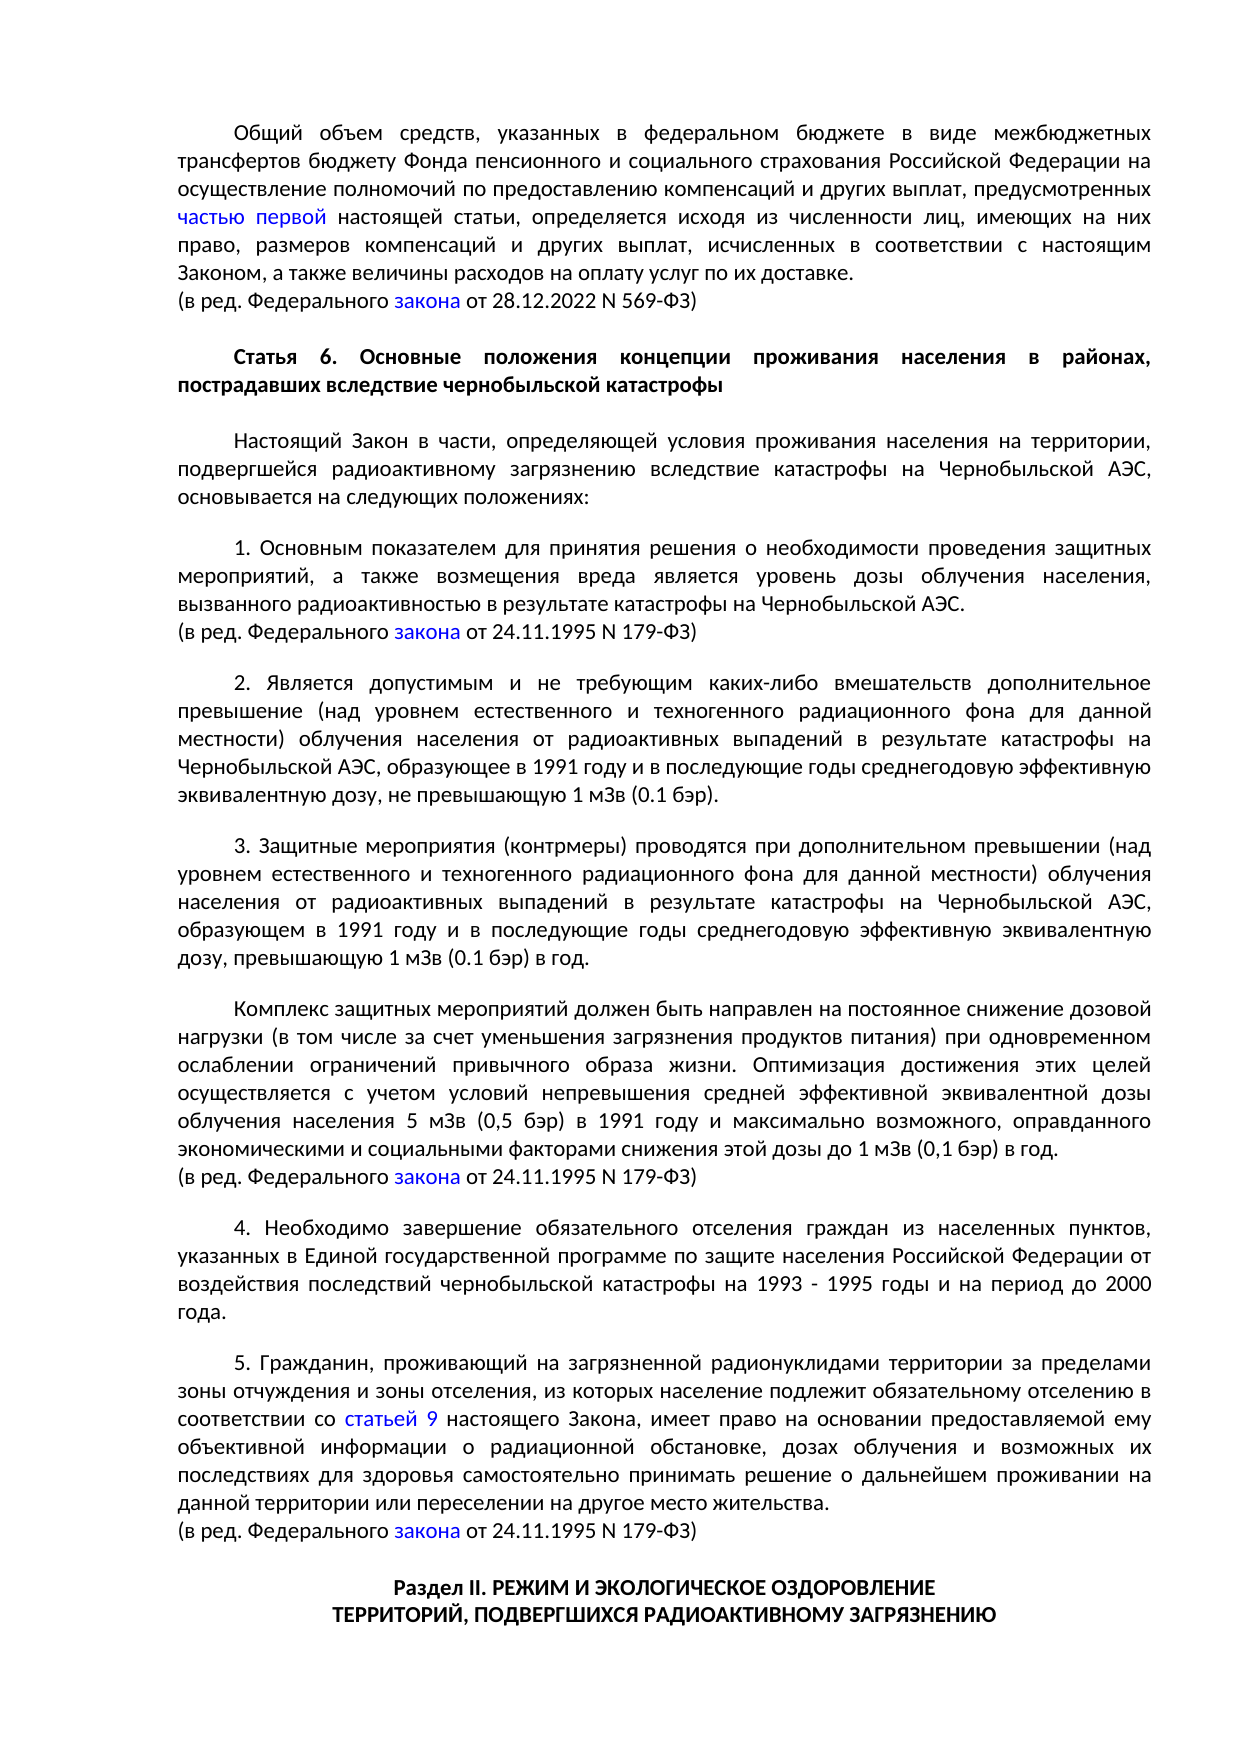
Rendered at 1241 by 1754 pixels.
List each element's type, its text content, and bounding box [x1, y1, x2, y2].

text 1. Основным показателем для принятия решения о необходимости проведения защитных мероприятий, а также возмещения вреда является уровень дозы облучения населения, вызванного радиоактивностью в результате катастрофы на Чернобыльской АЭС. [177, 533, 1152, 617]
title Раздел II. РЕЖИМ И ЭКОЛОГИЧЕСКОЕ ОЗДОРОВЛЕНИЕ [177, 1573, 1152, 1601]
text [177, 1517, 1152, 1544]
text 5. Гражданин, проживающий на загрязненной радионуклидами территории за пределами зоны отчуждения и зоны отселения, из которых население подлежит обязательному отселению в соответствии со статьей 9 настоящего Закона, имеет право на основании предоставляемой ему объективной информации о радиационной обстановке, дозах облучения и возможных их последствиях для здоровья самостоятельно принимать решение о дальнейшем проживании на данной территории или переселении на другое место жительства. [177, 1348, 1152, 1517]
title ТЕРРИТОРИЙ, ПОДВЕРГШИХСЯ РАДИОАКТИВНОМУ ЗАГРЯЗНЕНИЮ [177, 1601, 1152, 1629]
text Комплекс защитных мероприятий должен быть направлен на постоянное снижение дозовой нагрузки (в том числе за счет уменьшения загрязнения продуктов питания) при одновременном ослаблении ограничений привычного образа жизни. Оптимизация достижения этих целей осуществляется с учетом условий непревышения средней эффективной эквивалентной дозы облучения населения 5 мЗв (0,5 бэр) в 1991 году и максимально возможного, оправданного экономическими и социальными факторами снижения этой дозы до 1 мЗв (0,1 бэр) в год. [177, 994, 1152, 1162]
text (в ред. Федерального закона от 24.11.1995 N 179-ФЗ) [177, 1162, 1152, 1191]
text Общий объем средств, указанных в федеральном бюджете в виде межбюджетных трансфертов бюджету Фонда пенсионного и социального страхования Российской Федерации на осуществление полномочий по предоставлению компенсаций и других выплат, предусмотренных частью первой настоящей статьи, определяется исходя из численности лиц, имеющих на них право, размеров компенсаций и других выплат, исчисленных в соответствии с настоящим Законом, а также величины расходов на оплату услуг по их доставке. [177, 118, 1152, 286]
title Статья 6. Основные положения концепции проживания населения в районах, пострадавших вследствие чернобыльской катастрофы [177, 342, 1152, 398]
text Настоящий Закон в части, определяющей условия проживания населения на территории, подвергшейся радиоактивному загрязнению вследствие катастрофы на Чернобыльской АЭС, основывается на следующих положениях: [177, 426, 1152, 510]
text (в ред. Федерального закона от 24.11.1995 N 179-ФЗ) [177, 617, 1152, 645]
text 2. Является допустимым и не требующим каких-либо вмешательств дополнительное превышение (над уровнем естественного и техногенного радиационного фона для данной местности) облучения населения от радиоактивных выпадений в результате катастрофы на Чернобыльской АЭС, образующее в 1991 году и в последующие годы среднегодовую эффективную эквивалентную дозу, не превышающую 1 мЗв (0.1 бэр). [177, 668, 1152, 808]
text 4. Необходимо завершение обязательного отселения граждан из населенных пунктов, указанных в Единой государственной программе по защите населения Российской Федерации от воздействия последствий чернобыльской катастрофы на 1993 - 1995 годы и на период до 2000 года. [177, 1213, 1152, 1326]
text (в ред. Федерального закона от 28.12.2022 N 569-ФЗ) [177, 286, 1152, 314]
text 3. Защитные мероприятия (контрмеры) проводятся при дополнительном превышении (над уровнем естественного и техногенного радиационного фона для данной местности) облучения населения от радиоактивных выпадений в результате катастрофы на Чернобыльской АЭС, образующем в 1991 году и в последующие годы среднегодовую эффективную эквивалентную дозу, превышающую 1 мЗв (0.1 бэр) в год. [177, 831, 1152, 971]
